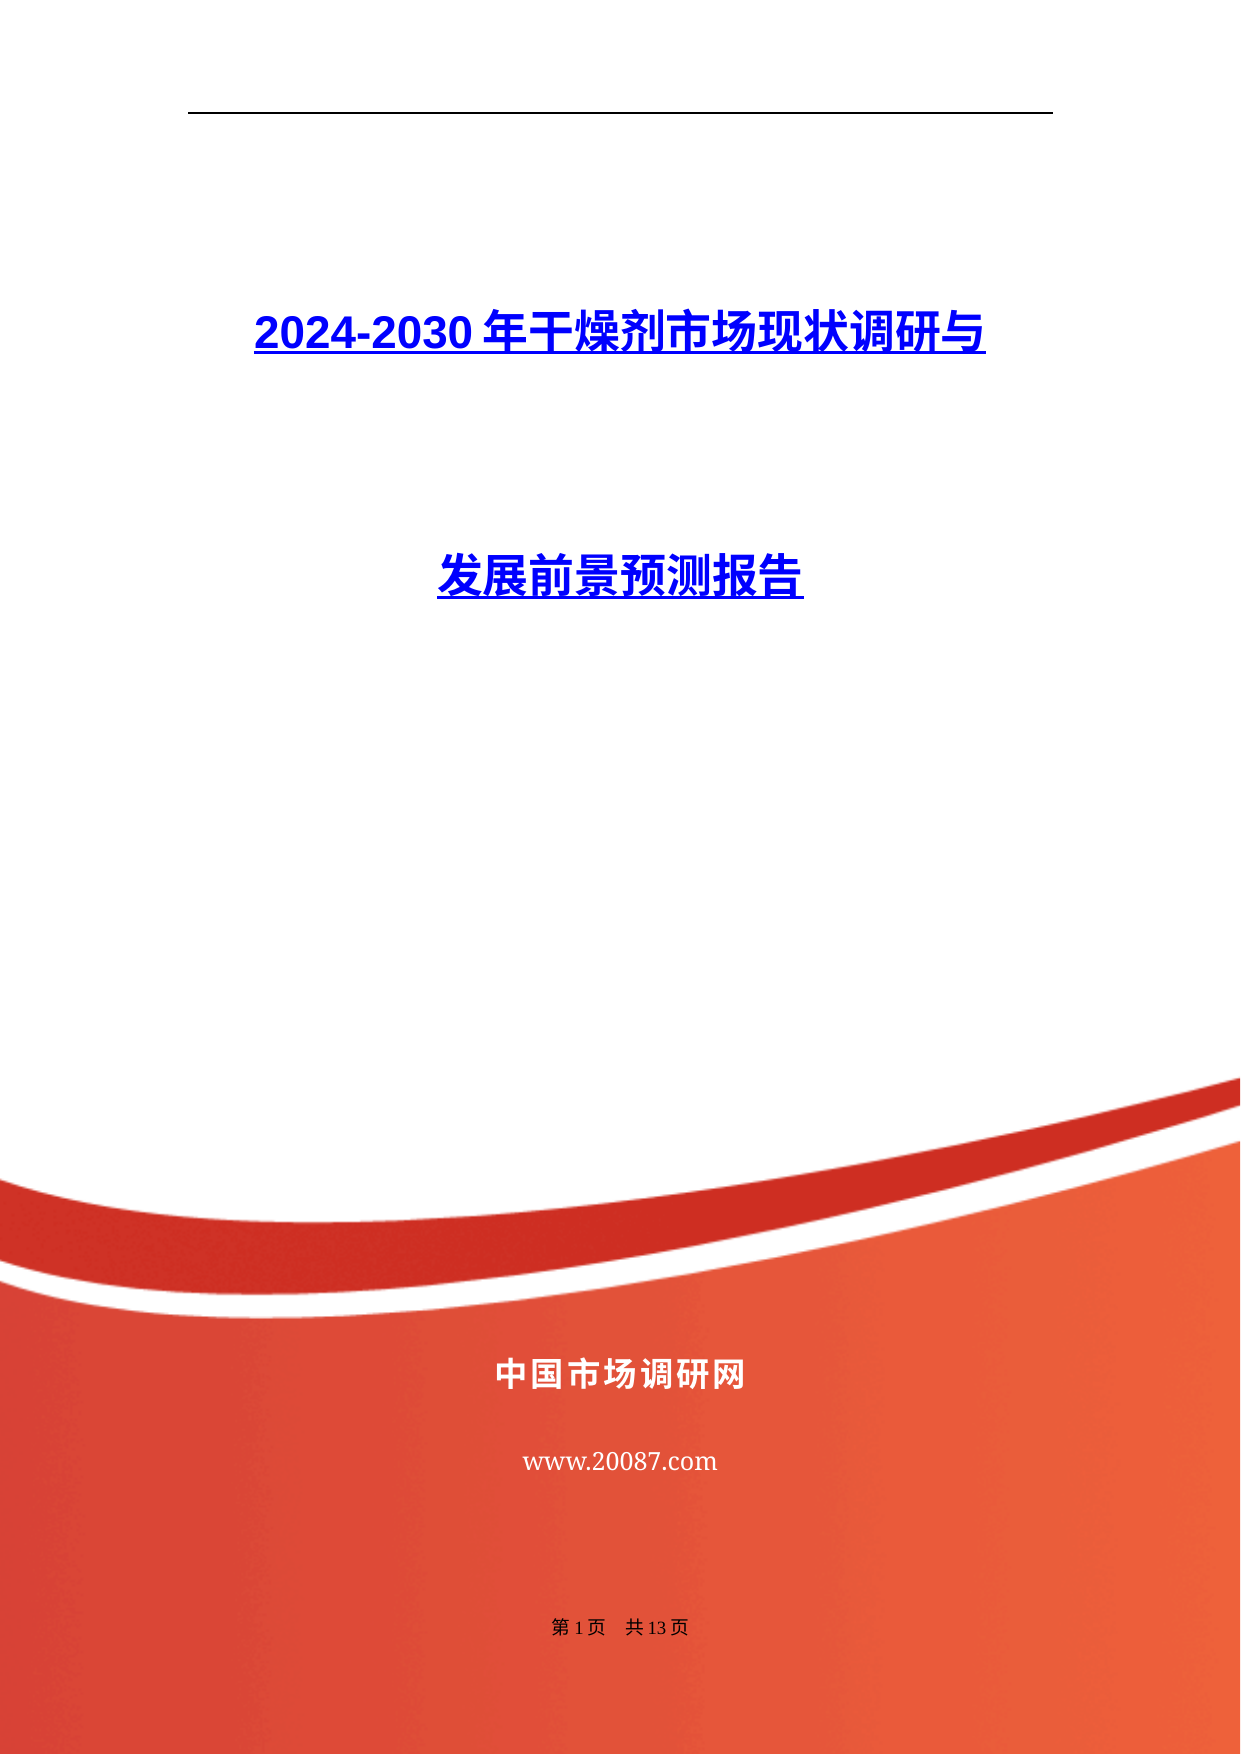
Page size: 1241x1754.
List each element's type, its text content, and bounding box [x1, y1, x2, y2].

table_header 2024-2030年干燥剂市场现状调研与发展前景预测报告 [188, 207, 1053, 773]
picture [0, 1006, 1241, 1754]
subtitle 中国市场调研网 [187, 1339, 1053, 1404]
text www.20087.com [187, 1428, 1053, 1493]
